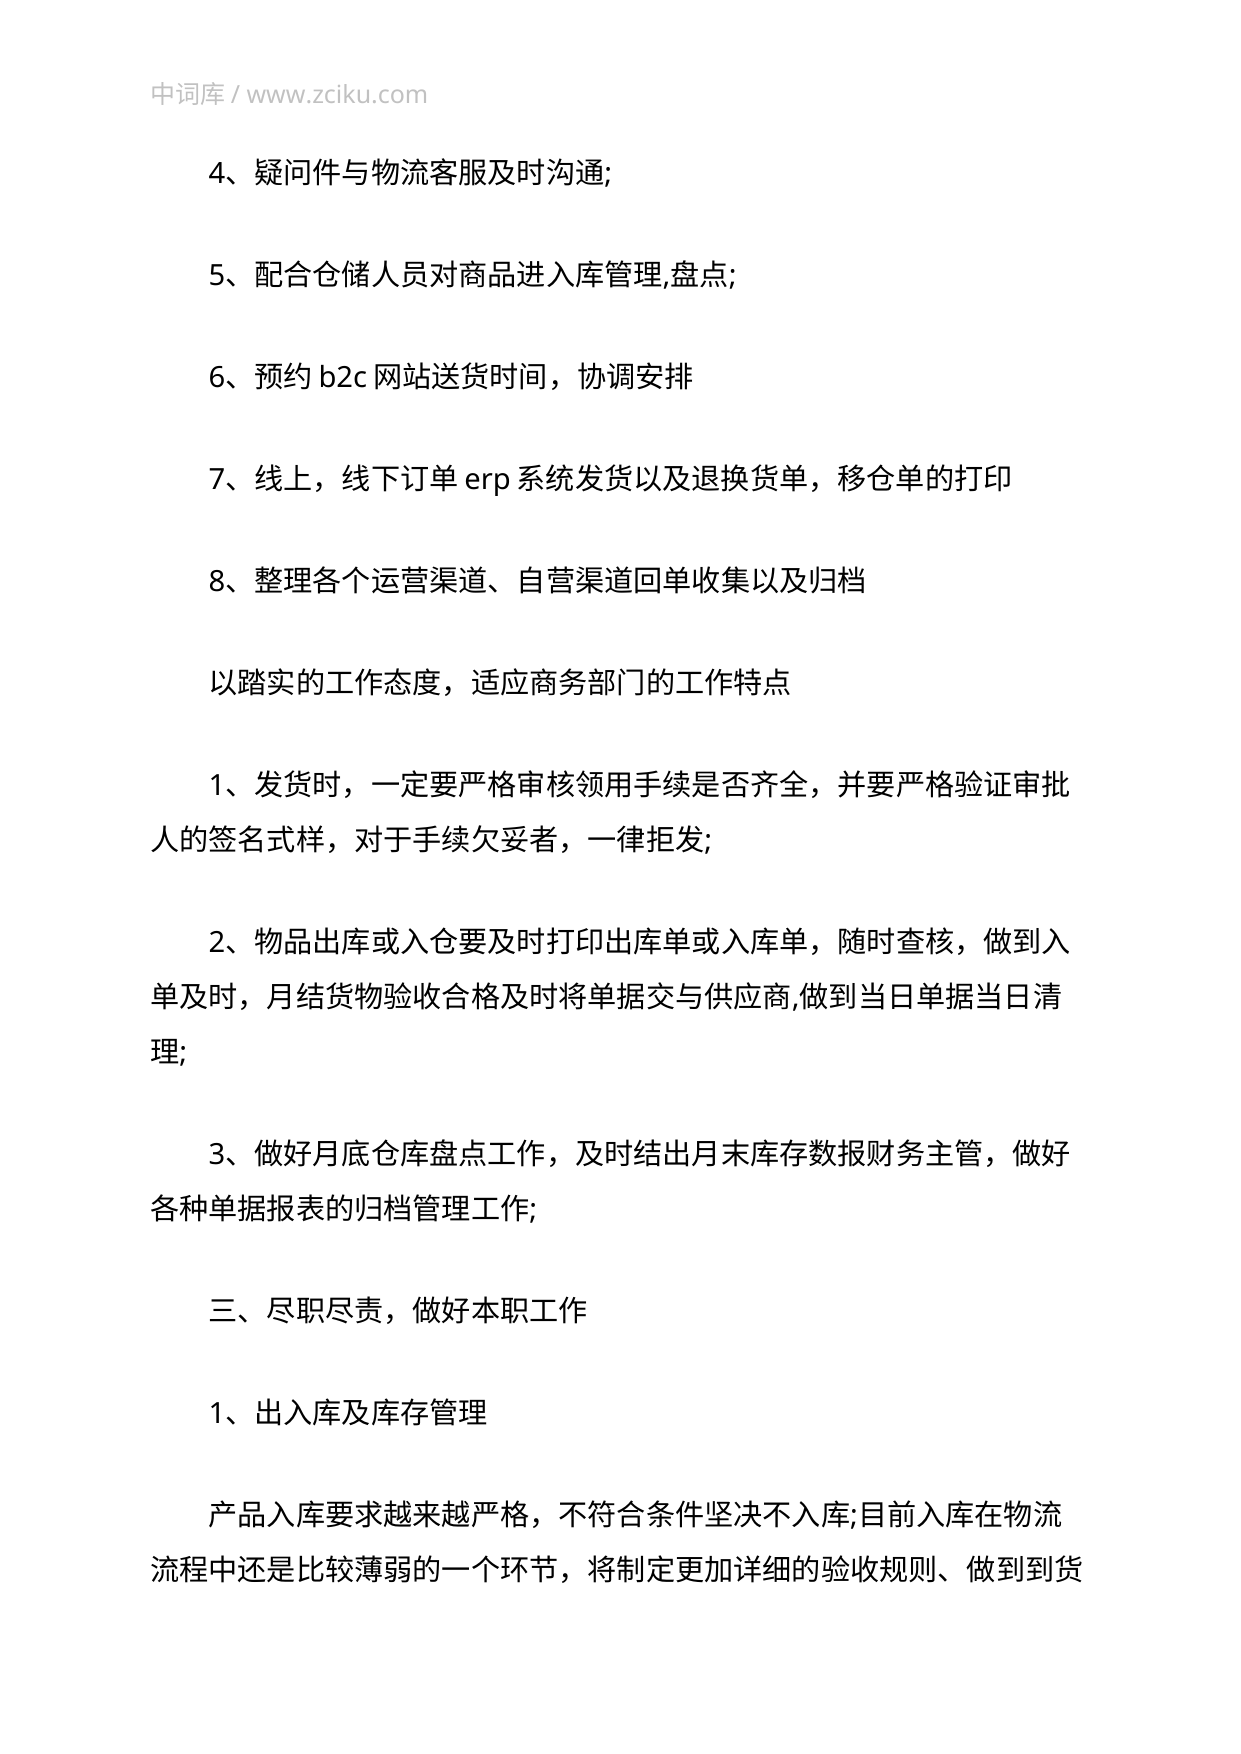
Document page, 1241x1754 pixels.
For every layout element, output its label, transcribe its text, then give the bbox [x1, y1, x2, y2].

text 6、预约b2c网站送货时间，协调安排 [150, 354, 1090, 396]
text 1、出入库及库存管理 [150, 1389, 1090, 1432]
text 以踏实的工作态度，适应商务部门的工作特点 [150, 660, 1090, 702]
text 4、疑问件与物流客服及时沟通; [150, 150, 1090, 192]
text 3、做好月底仓库盘点工作，及时结出月末库存数报财务主管，做好各种单据报表的归档管理工作; [150, 1131, 1090, 1228]
text 8、整理各个运营渠道、自营渠道回单收集以及归档 [150, 558, 1090, 600]
text 1、发货时，一定要严格审核领用手续是否齐全，并要严格验证审批人的签名式样，对于手续欠妥者，一律拒发; [150, 762, 1090, 859]
text 三、尽职尽责，做好本职工作 [150, 1288, 1090, 1330]
text 5、配合仓储人员对商品进入库管理,盘点; [150, 252, 1090, 294]
text 2、物品出库或入仓要及时打印出库单或入库单，随时查核，做到入单及时，月结货物验收合格及时将单据交与供应商,做到当日单据当日清理; [150, 919, 1090, 1071]
text 7、线上，线下订单erp系统发货以及退换货单，移仓单的打印 [150, 456, 1090, 498]
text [150, 1491, 1090, 1589]
